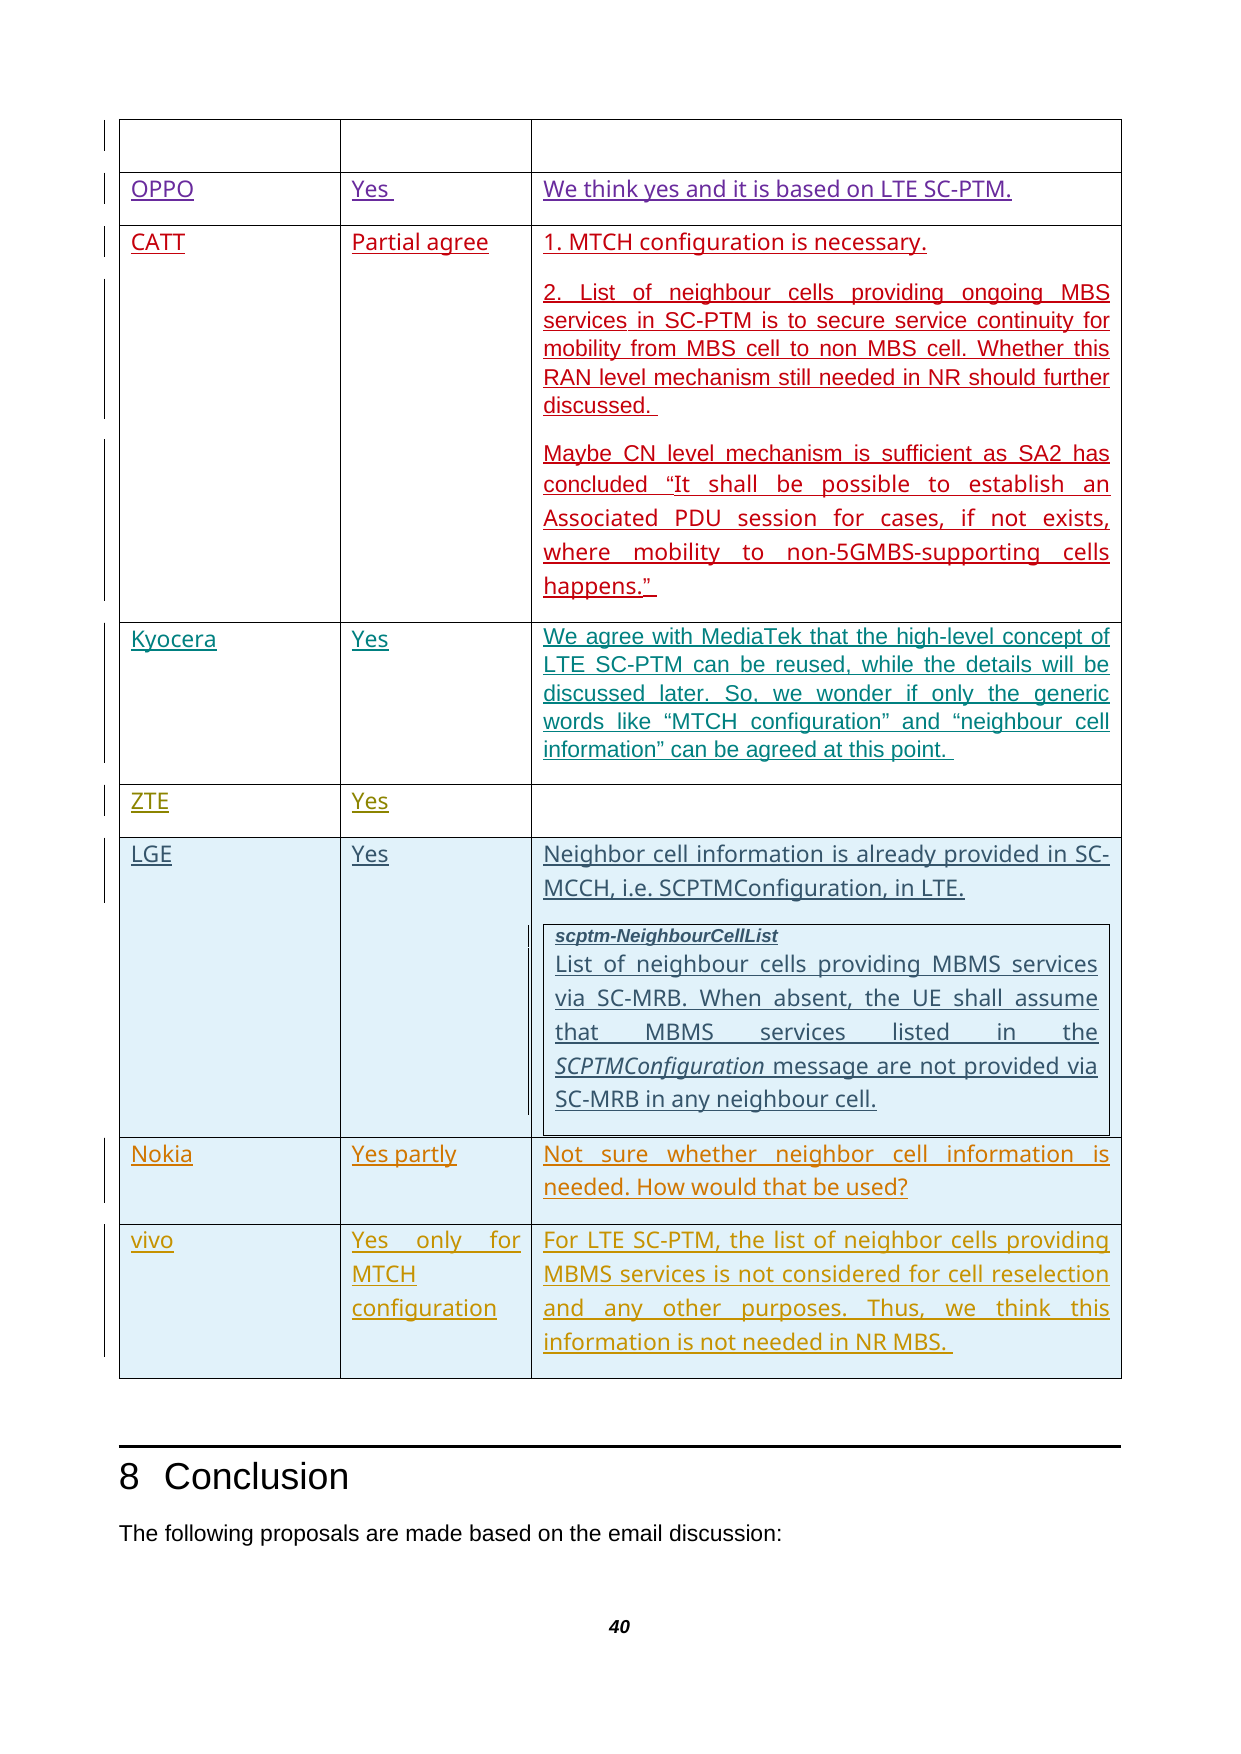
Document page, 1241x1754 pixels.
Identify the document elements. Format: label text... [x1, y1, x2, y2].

table_cell [532, 226, 1121, 622]
table_cell [120, 785, 340, 837]
table_cell [532, 173, 1121, 225]
table_cell [341, 120, 531, 172]
table_cell [120, 623, 340, 784]
table_cell [120, 173, 340, 225]
table_cell [532, 120, 1121, 172]
subtitle Conclusion [119, 1448, 1121, 1497]
text The following proposals are made based on the email discussion: [119, 1519, 1121, 1546]
table_cell [532, 785, 1121, 837]
table_cell [341, 623, 531, 784]
table_cell [341, 226, 531, 622]
table_cell [532, 623, 1121, 784]
table_cell [341, 173, 531, 225]
table_cell [120, 226, 340, 622]
table_cell [341, 785, 531, 837]
table_cell [120, 120, 340, 172]
